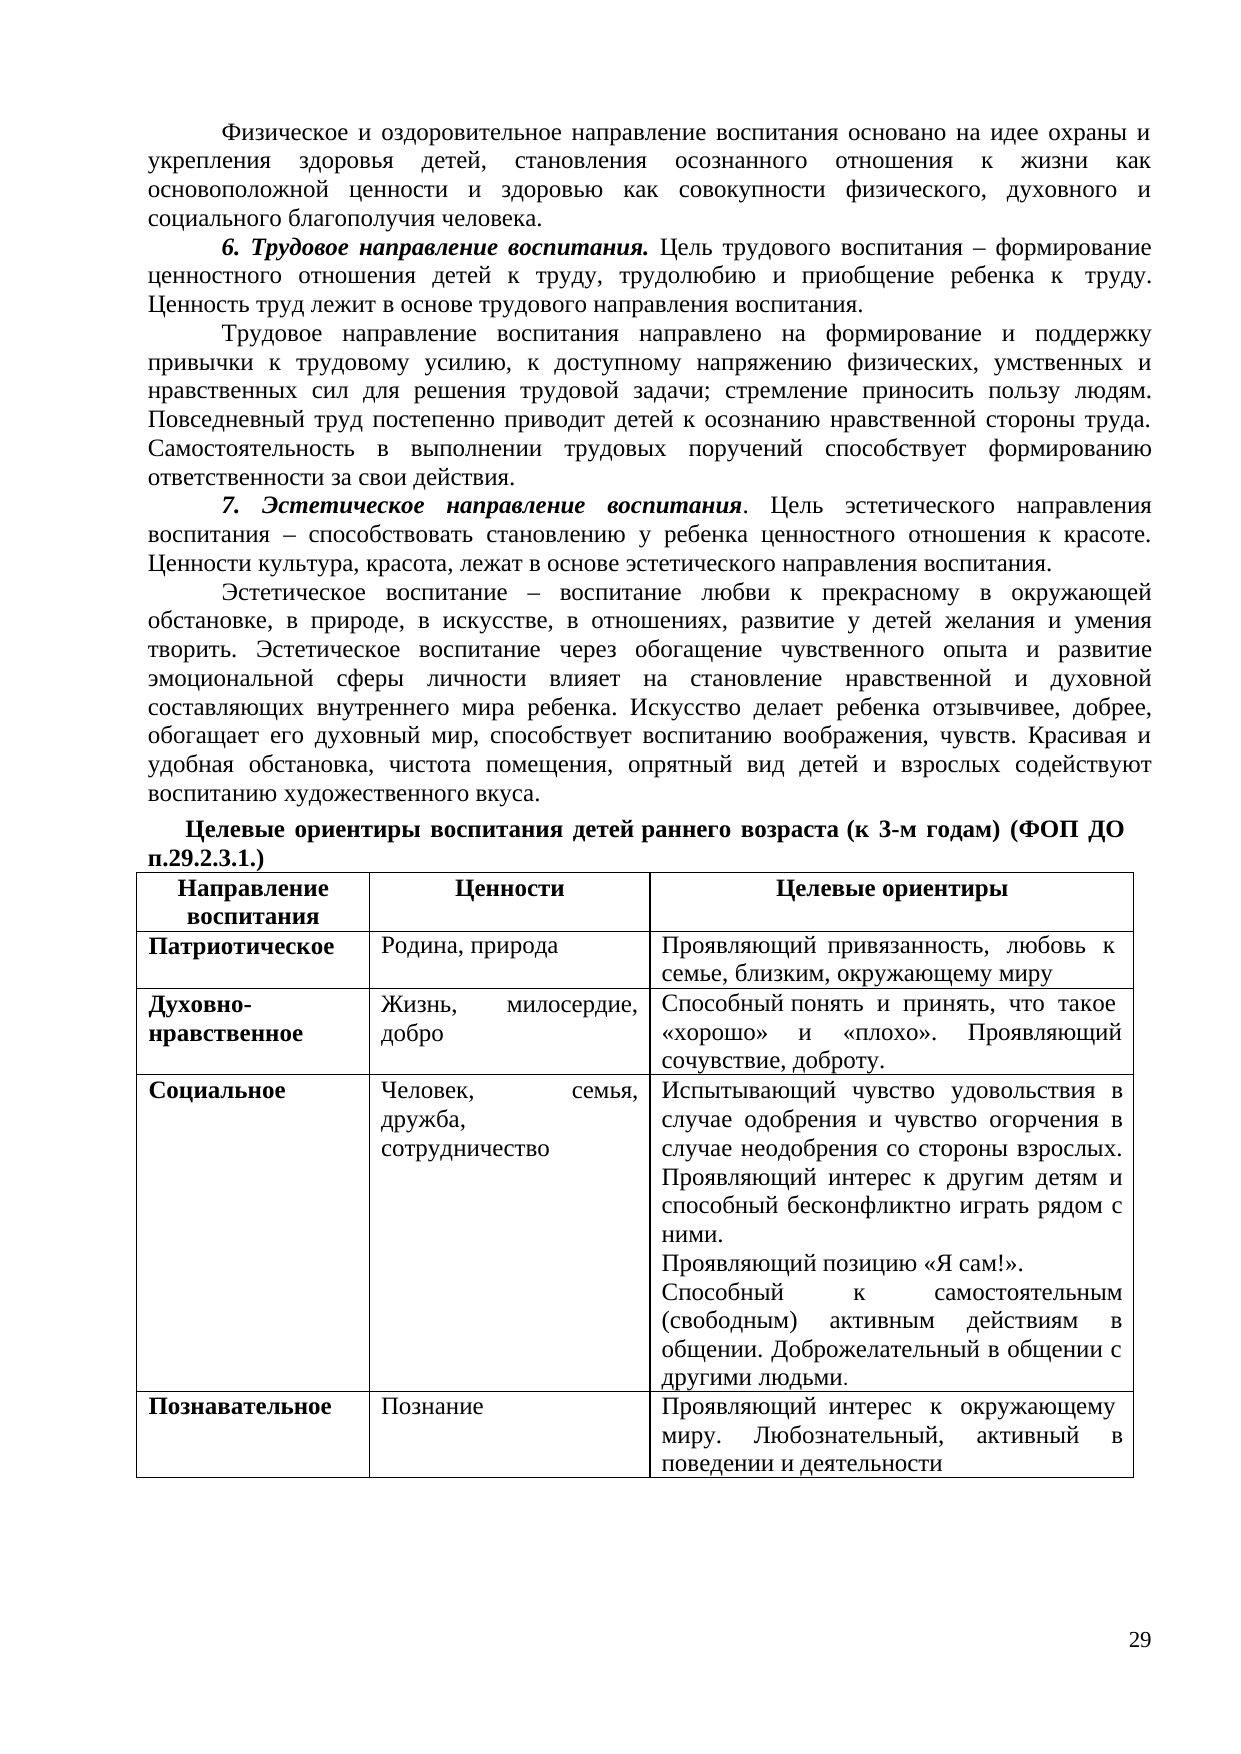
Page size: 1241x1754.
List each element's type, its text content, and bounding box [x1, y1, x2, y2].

table_cell Социальное [137, 1075, 369, 1391]
table_header Целевые ориентиры [651, 873, 1133, 931]
table_cell Познание [370, 1392, 649, 1477]
list Эстетическое направление воспитания. Цель эстетического направления воспитания – способствовать становлению у ребенка ценностного отношения к красоте. Ценности культура, красота, лежат в основе эстетического направления воспитания. [148, 490, 1152, 577]
table_cell Духовно- нравственное [137, 989, 369, 1074]
text Физическое и оздоровительное направление воспитания основано на идее охраны и укрепления здоровья детей, становления осознанного отношения к жизни как основоположной ценности и здоровью как совокупности физического, духовного и социального благополучия человека. [148, 117, 1151, 232]
table_cell Способный понять и принять, что такое «хорошо» и «плохо». Проявляющий сочувствие, доброту. [651, 989, 1133, 1074]
table_cell Жизнь, милосердие, добро [370, 989, 649, 1074]
table_cell Проявляющий интерес к окружающему миру. Любознательный, активный в поведении и деятельности [651, 1392, 1133, 1477]
subtitle Целевые ориентиры воспитания детей раннего возраста (к 3-м годам) (ФОП ДО п.29.2.3.1.) [148, 814, 1209, 872]
table_cell Проявляющий привязанность, любовь к семье, близким, окружающему миру [651, 932, 1133, 988]
text Эстетическое воспитание ‒ воспитание любви к прекрасному в окружающей обстановке, в природе, в искусстве, в отношениях, развитие у детей желания и умения творить. Эстетическое воспитание через обогащение чувственного опыта и развитие эмоциональной сферы личности влияет на становление нравственной и духовной составляющих внутреннего мира ребенка. Искусство делает ребенка отзывчивее, добрее, обогащает его духовный мир, способствует воспитанию воображения, чувств. Красивая и удобная обстановка, чистота помещения, опрятный вид детей и взрослых содействуют воспитанию художественного вкуса. [148, 577, 1152, 807]
table_cell Родина, природа [370, 932, 649, 988]
table_cell Патриотическое [137, 932, 369, 988]
table_header Ценности [370, 873, 649, 931]
list Трудовое направление воспитания. Цель трудового воспитания – формирование ценностного отношения детей к труду, трудолюбию и приобщение ребенка к труду. Ценность труд лежит в основе трудового направления воспитания. [148, 232, 1152, 318]
text Трудовое направление воспитания направлено на формирование и поддержку привычки к трудовому усилию, к доступному напряжению физических, умственных и нравственных сил для решения трудовой задачи; стремление приносить пользу людям. Повседневный труд постепенно приводит детей к осознанию нравственной стороны труда. Самостоятельность в выполнении трудовых поручений способствует формированию ответственности за свои действия. [148, 318, 1152, 490]
table_cell Познавательное [137, 1392, 369, 1477]
table_cell Испытывающий чувство удовольствия в случае одобрения и чувство огорчения в случае неодобрения со стороны взрослых. Проявляющий интерес к другим детям и способный бесконфликтно играть рядом с ними. Проявляющий позицию «Я сам!». Способный к самостоятельным (свободным) активным действиям в общении. Доброжелательный в общении с другими людьми. [651, 1075, 1133, 1391]
table_header Направление воспитания [137, 873, 369, 931]
table_cell Человек, семья, дружба, сотрудничество [370, 1075, 649, 1391]
